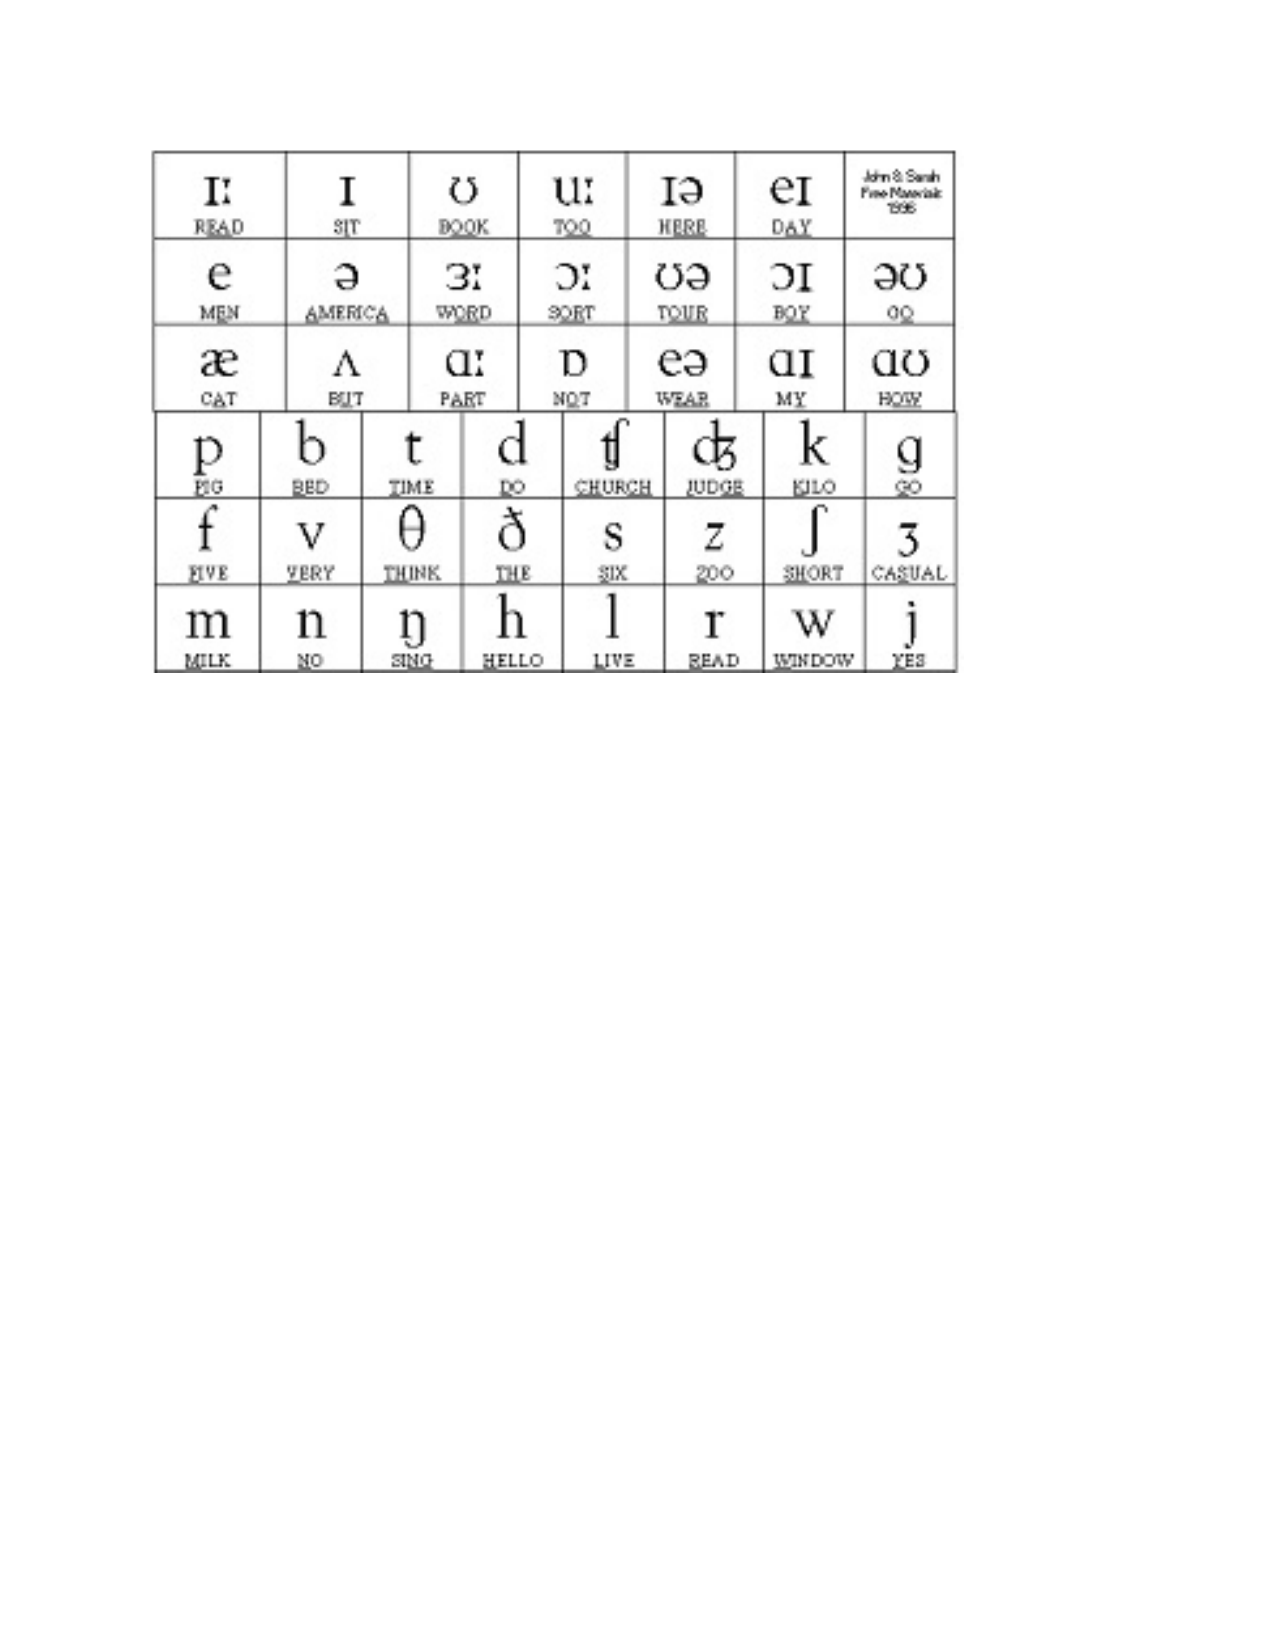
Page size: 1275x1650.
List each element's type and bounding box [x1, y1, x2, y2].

picture [150, 150, 964, 673]
